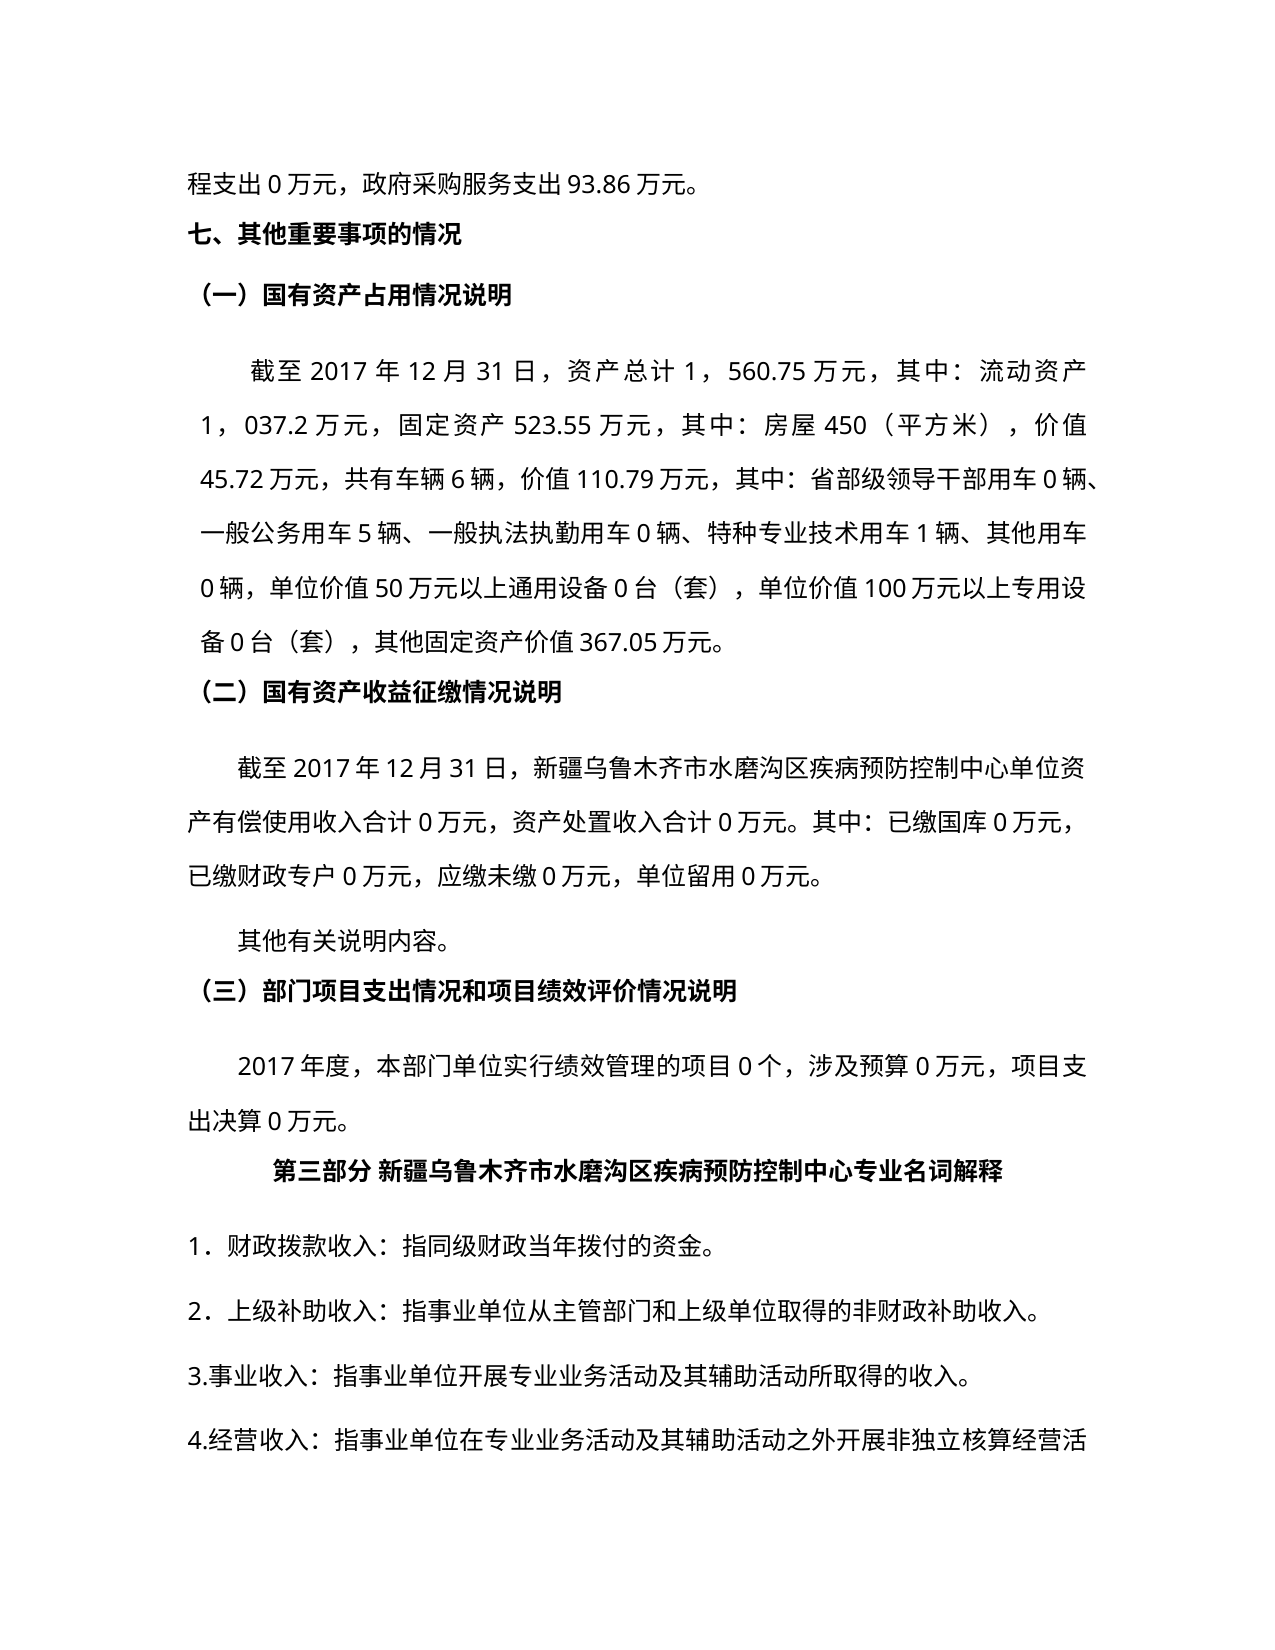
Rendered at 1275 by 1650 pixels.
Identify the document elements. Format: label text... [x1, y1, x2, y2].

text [187, 150, 1087, 204]
text 其他有关说明内容。 [187, 907, 1087, 961]
text 七、其他重要事项的情况 [187, 214, 1087, 251]
text 2．上级补助收入：指事业单位从主管部门和上级单位取得的非财政补助收入。 [187, 1277, 1087, 1331]
text （三）部门项目支出情况和项目绩效评价情况说明 [187, 971, 1087, 1007]
text 第三部分 新疆乌鲁木齐市水磨沟区疾病预防控制中心专业名词解释 [187, 1151, 1087, 1187]
text 截至2017年12月31日，新疆乌鲁木齐市水磨沟区疾病预防控制中心单位资产有偿使用收入合计0万元，资产处置收入合计0万元。其中：已缴国库0万元，已缴财政专户0万元，应缴未缴0万元，单位留用0万元。 [187, 734, 1087, 896]
text （一）国有资产占用情况说明 [187, 276, 1087, 312]
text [187, 1406, 1087, 1460]
text 截至2017年12月31日，资产总计1，560.75万元，其中：流动资产1，037.2万元，固定资产523.55万元，其中：房屋450（平方米），价值45.72万元，共有车辆6辆，价值110.79万元，其中：省部级领导干部用车0辆、一般公务用车5辆、一般执法执勤用车0辆、特种专业技术用车1辆、其他用车0辆，单位价值50万元以上通用设备0台（套），单位价值100万元以上专用设备0台（套），其他固定资产价值367.05万元。 [200, 337, 1087, 662]
text 3.事业收入：指事业单位开展专业业务活动及其辅助活动所取得的收入。 [187, 1342, 1087, 1396]
text 2017年度，本部门单位实行绩效管理的项目0个，涉及预算0万元，项目支出决算0万元。 [187, 1032, 1087, 1141]
text （二）国有资产收益征缴情况说明 [187, 672, 1087, 709]
text 1．财政拨款收入：指同级财政当年拨付的资金。 [187, 1212, 1087, 1267]
